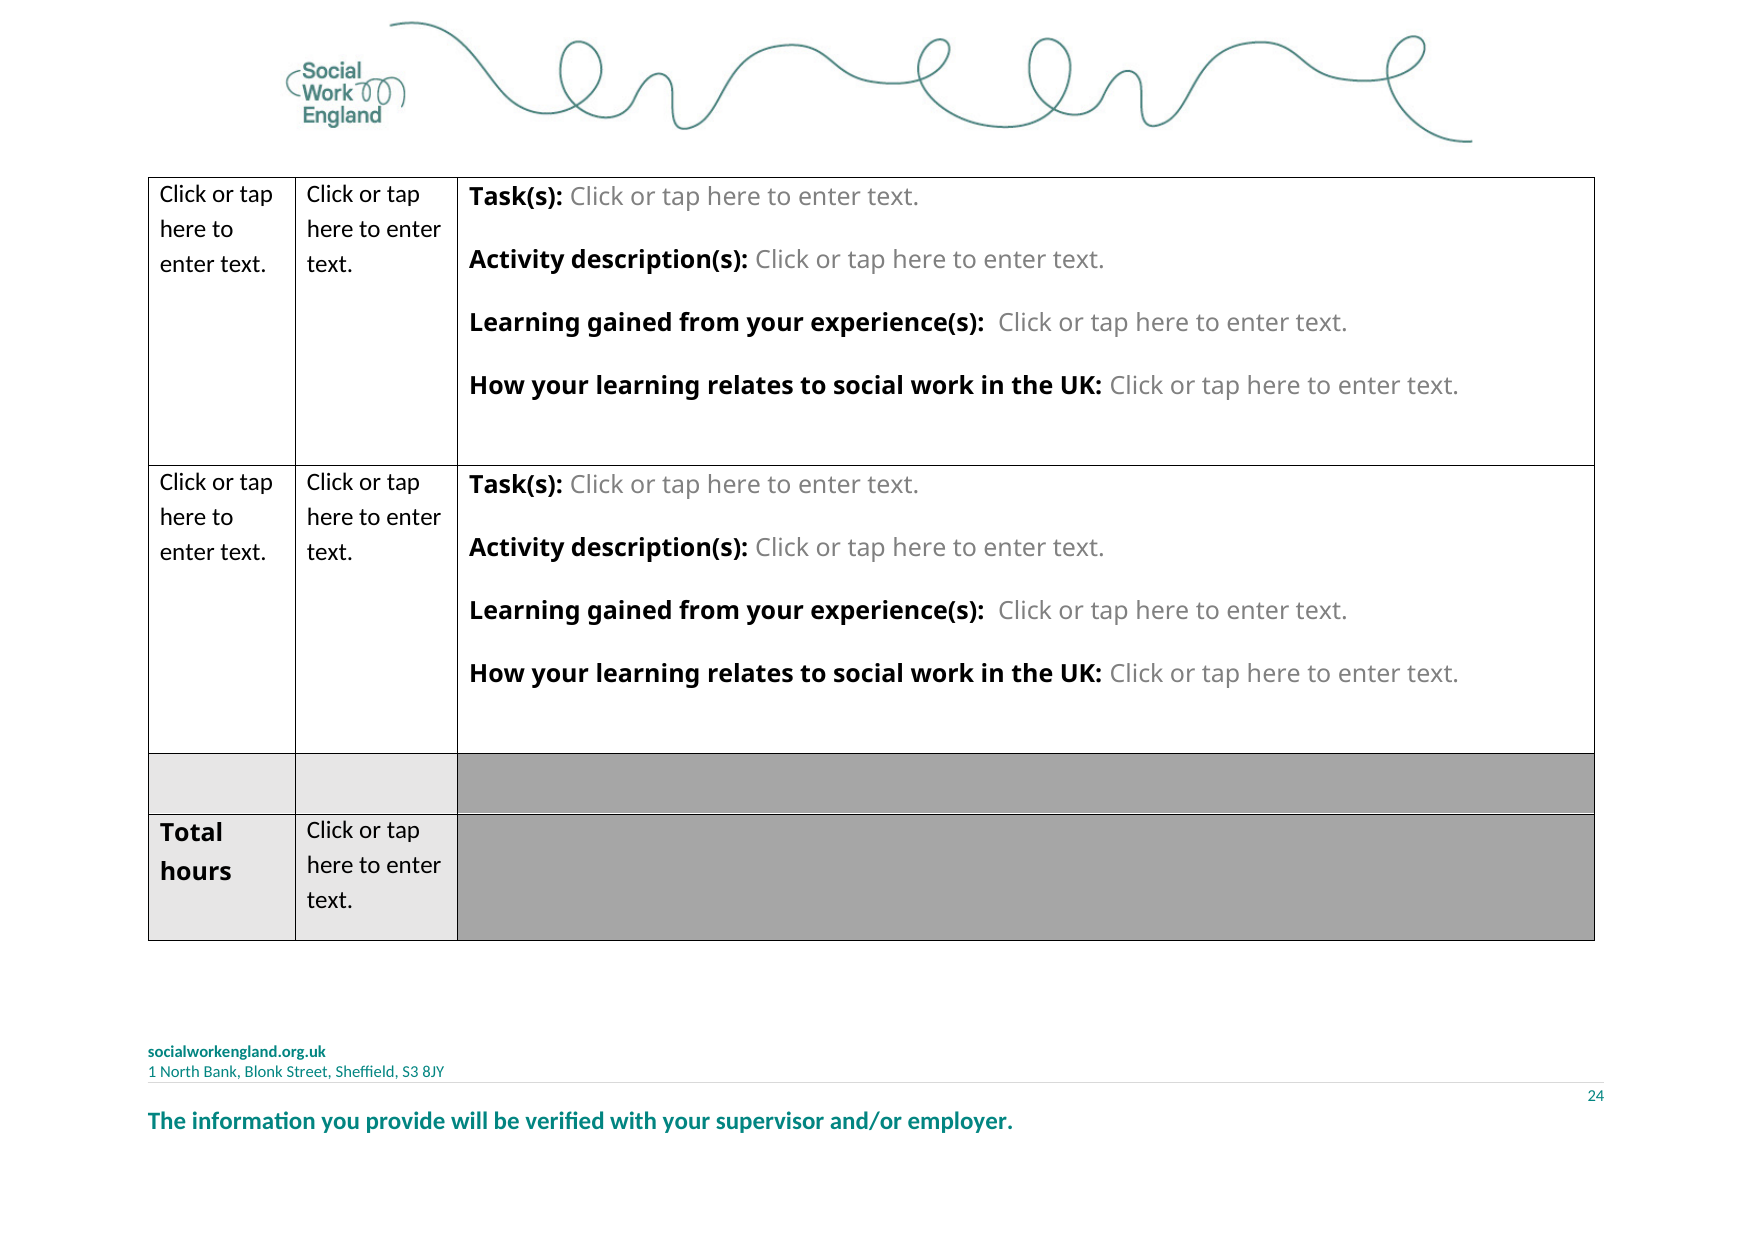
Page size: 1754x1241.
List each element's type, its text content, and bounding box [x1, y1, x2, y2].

table_cell Task(s): Activity description(s): Learning gained from your experience(s): How your learning relates to social work in the UK: [458, 466, 1594, 753]
table_cell [296, 815, 457, 940]
table_cell Task(s): Activity description(s): Learning gained from your experience(s): How your learning relates to social work in the UK: [458, 178, 1594, 465]
table_cell [296, 754, 457, 813]
picture [279, 12, 1473, 149]
table_cell [149, 754, 295, 813]
table_cell [458, 754, 1594, 813]
table_cell Total hours [149, 815, 295, 940]
table_cell [458, 815, 1594, 940]
